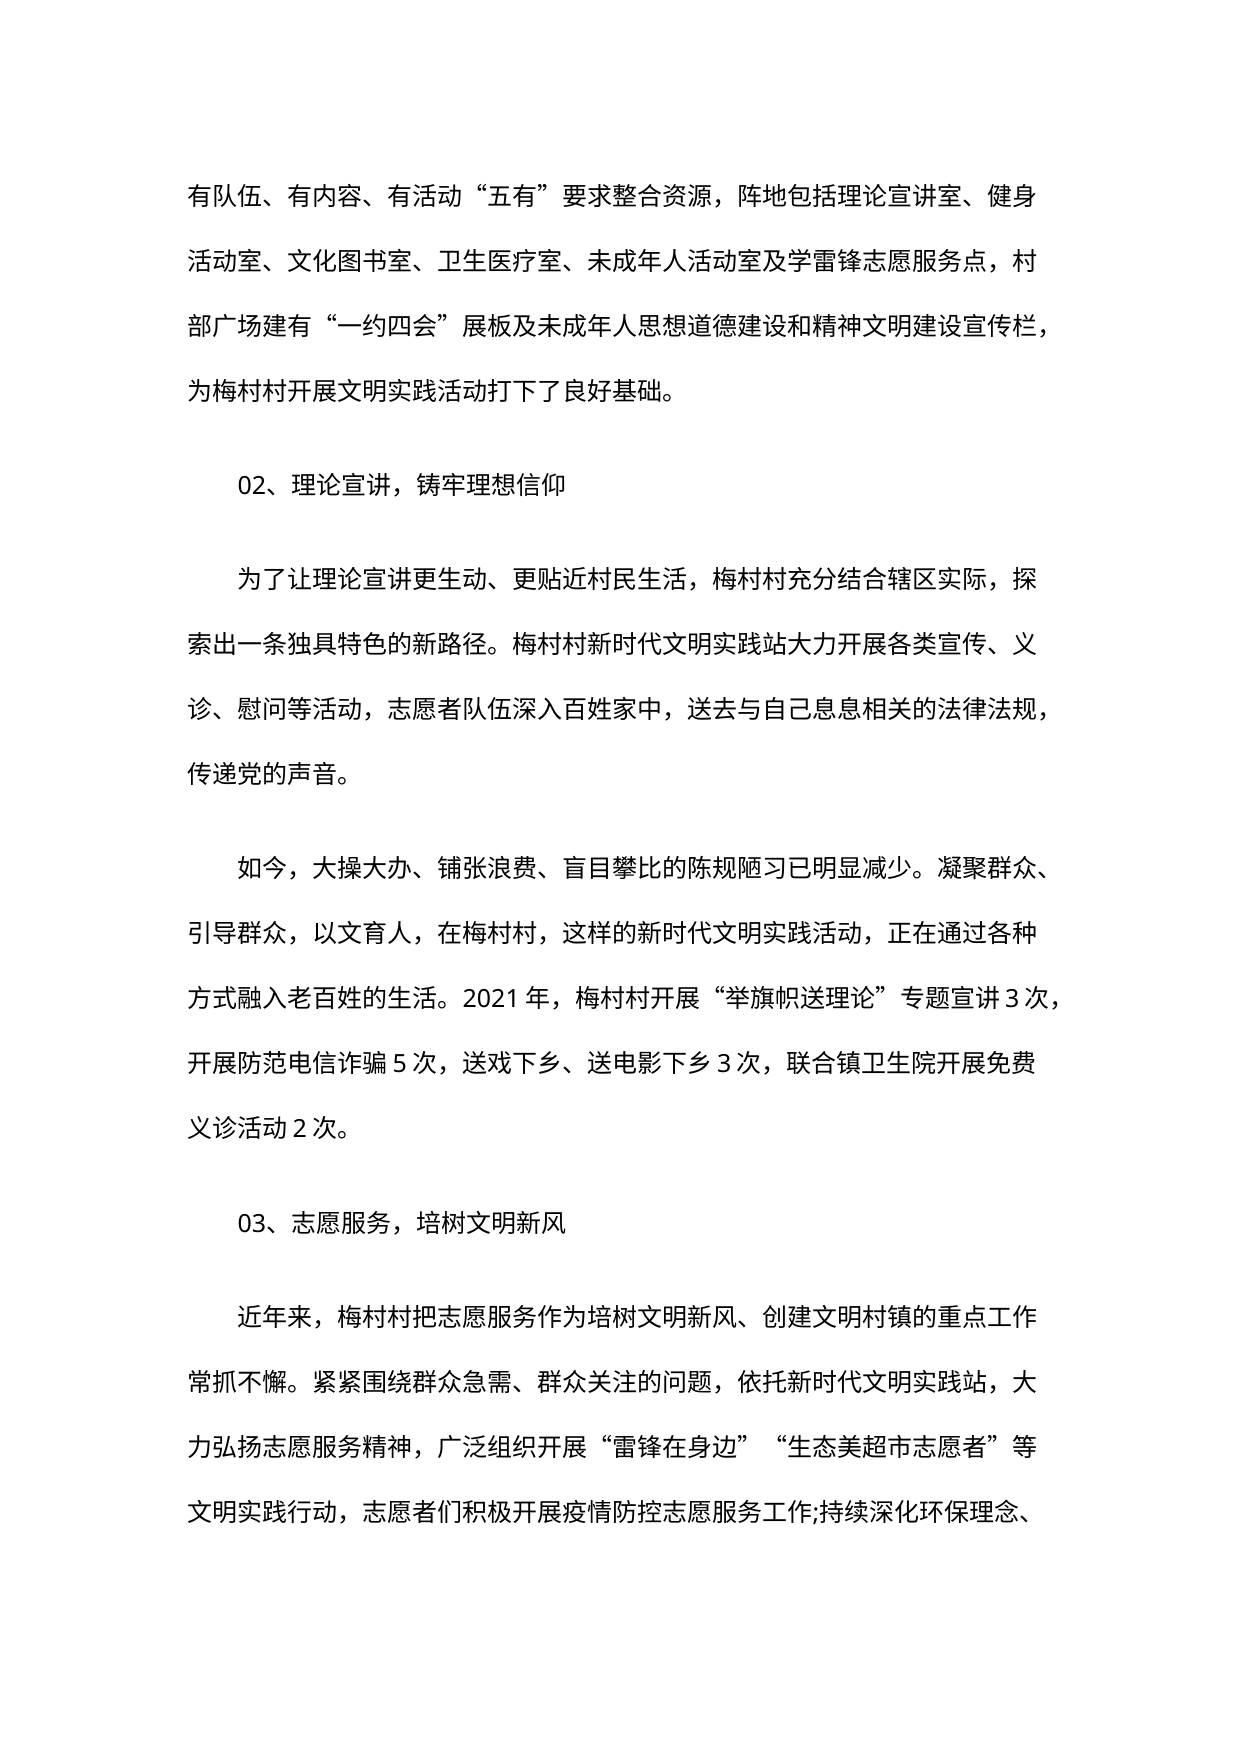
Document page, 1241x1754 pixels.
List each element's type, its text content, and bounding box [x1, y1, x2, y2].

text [187, 162, 1053, 422]
text 如今，大操大办、铺张浪费、盲目攀比的陈规陋习已明显减少。凝聚群众、引导群众，以文育人，在梅村村，这样的新时代文明实践活动，正在通过各种方式融入老百姓的生活。2021年，梅村村开展“举旗帜送理论”专题宣讲3次，开展防范电信诈骗5次，送戏下乡、送电影下乡3次，联合镇卫生院开展免费义诊活动2次。 [187, 834, 1053, 1159]
text 02、理论宣讲，铸牢理想信仰 [187, 451, 1053, 516]
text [187, 1283, 1053, 1543]
text 为了让理论宣讲更生动、更贴近村民生活，梅村村充分结合辖区实际，探索出一条独具特色的新路径。梅村村新时代文明实践站大力开展各类宣传、义诊、慰问等活动，志愿者队伍深入百姓家中，送去与自己息息相关的法律法规，传递党的声音。 [187, 545, 1053, 805]
text 03、志愿服务，培树文明新风 [187, 1189, 1053, 1254]
